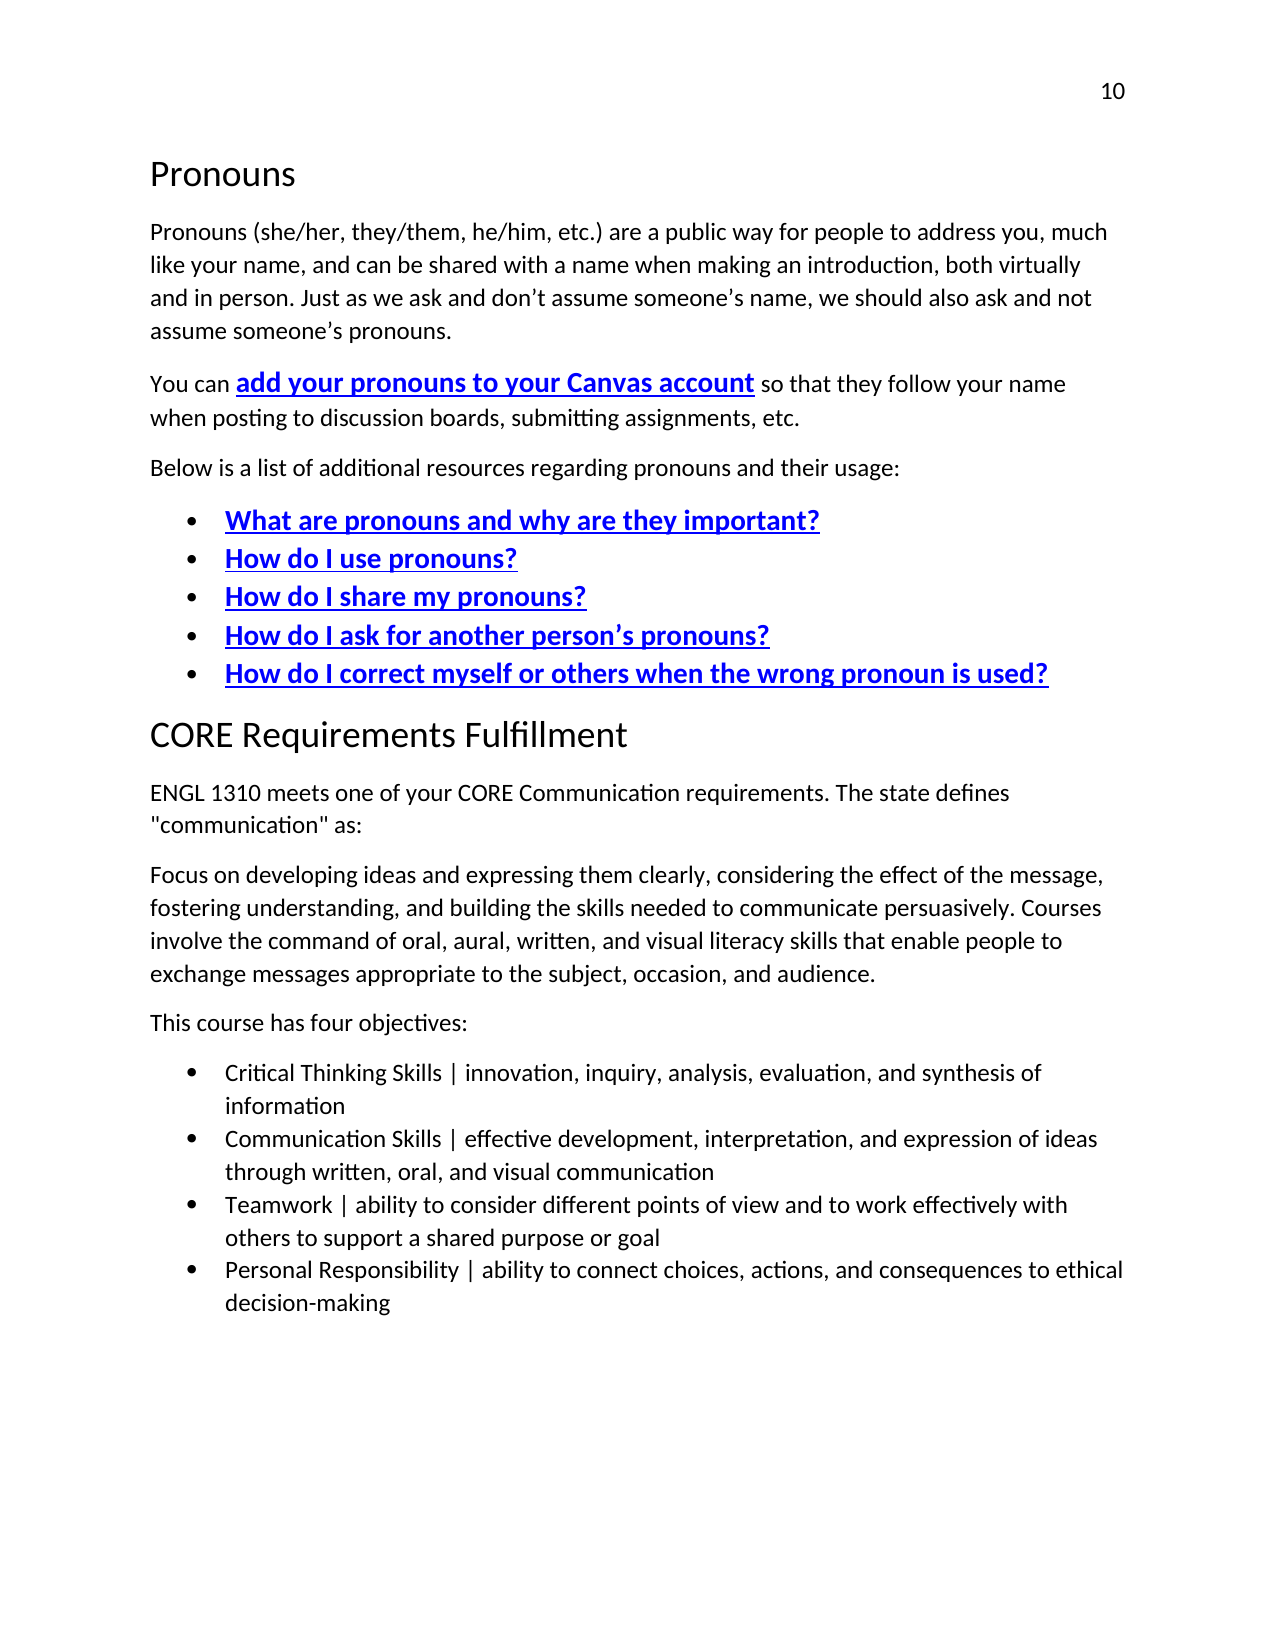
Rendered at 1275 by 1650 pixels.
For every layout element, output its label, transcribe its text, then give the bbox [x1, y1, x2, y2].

text Pronouns (she/her, they/them, he/him, etc.) are a public way for people to address you, much like your name, and can be shared with a name when making an introduction, both virtually and in person. Just as we ask and don’t assume someone’s name, we should also ask and not assume someone’s pronouns. [150, 216, 1125, 345]
text Below is a list of additional resources regarding pronouns and their usage: [150, 452, 1125, 483]
text Pronouns [150, 150, 1125, 196]
text ENGL 1310 meets one of your CORE Communication requirements. The state defines "communication" as: [150, 777, 1125, 840]
list How do I ask for another person’s pronouns? [187, 617, 1125, 653]
text Focus on developing ideas and expressing them clearly, considering the effect of the message, fostering understanding, and building the skills needed to communicate persuasively. Courses involve the command of oral, aural, written, and visual literacy skills that enable people to exchange messages appropriate to the subject, occasion, and audience. [150, 859, 1125, 988]
list What are pronouns and why are they important? [187, 502, 1125, 537]
list How do I share my pronouns? [187, 578, 1125, 614]
list Communication Skills | effective development, interpretation, and expression of ideas through written, oral, and visual communication [187, 1123, 1125, 1186]
list Personal Responsibility | ability to connect choices, actions, and consequences to ethical decision-making [187, 1254, 1125, 1318]
list Critical Thinking Skills | innovation, inquiry, analysis, evaluation, and synthesis of information [187, 1057, 1125, 1121]
list How do I use pronouns? [187, 540, 1125, 576]
text You can add your pronouns to your Canvas account so that they follow your name when posting to discussion boards, submitting assignments, etc. [150, 364, 1125, 433]
text This course has four objectives: [150, 1007, 1125, 1038]
text CORE Requirements Fulfillment [150, 711, 1125, 756]
list How do I correct myself or others when the wrong pronoun is used? [187, 655, 1125, 691]
list Teamwork | ability to consider different points of view and to work effectively with others to support a shared purpose or goal [187, 1189, 1125, 1252]
